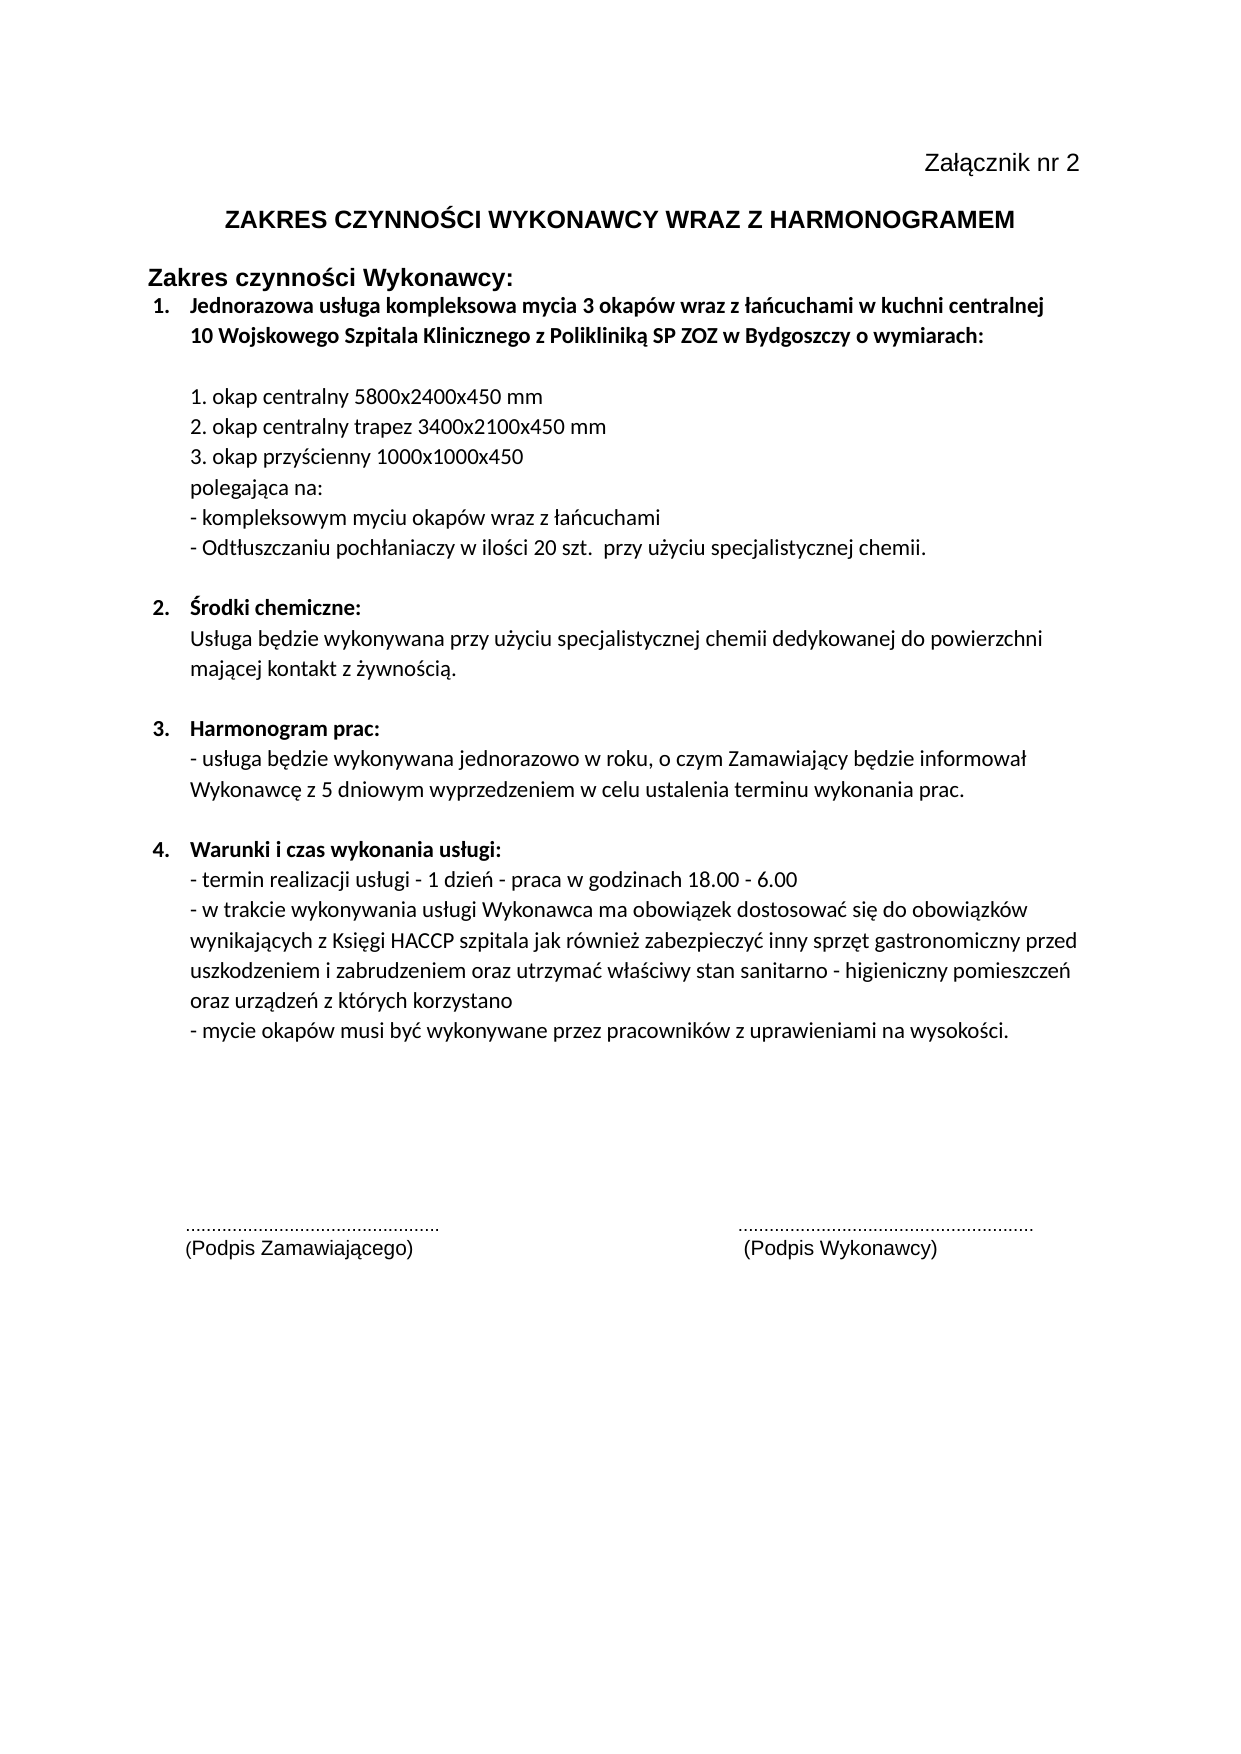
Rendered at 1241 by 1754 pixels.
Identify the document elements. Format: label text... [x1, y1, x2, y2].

list - w trakcie wykonywania usługi Wykonawca ma obowiązek dostosować się do obowiązków wynikających z Księgi HACCP szpitala jak również zabezpieczyć inny sprzęt gastronomiczny przed uszkodzeniem i zabrudzeniem oraz utrzymać właściwy stan sanitarno - higieniczny pomieszczeń oraz urządzeń z których korzystano [190, 896, 1093, 1014]
list Usługa będzie wykonywana przy użyciu specjalistycznej chemii dedykowanej do powierzchni mającej kontakt z żywnością. [190, 624, 1093, 682]
text Zakres czynności Wykonawcy: [148, 263, 1093, 291]
list - kompleksowym myciu okapów wraz z łańcuchami [190, 503, 1093, 531]
list - usługa będzie wykonywana jednorazowo w roku, o czym Zamawiający będzie informował Wykonawcę z 5 dniowym wyprzedzeniem w celu ustalenia terminu wykonania prac. [190, 744, 1093, 803]
list - mycie okapów musi być wykonywane przez pracowników z uprawieniami na wysokości. [190, 1016, 1093, 1044]
list Warunki i czas wykonania usługi: [152, 835, 1093, 863]
list - termin realizacji usługi - 1 dzień - praca w godzinach 18.00 - 6.00 [190, 865, 1093, 893]
list Środki chemiczne: [152, 593, 1093, 621]
text Załącznik nr 2 [148, 148, 1093, 176]
text ................................................. ......................................................... (Podpis Zamawiającego) (Podpis Wykonawcy) [185, 1214, 1093, 1260]
list - Odtłuszczaniu pochłaniaczy w ilości 20 szt. przy użyciu specjalistycznej chemii. [190, 533, 1093, 561]
list polegająca na: [190, 473, 1093, 501]
text ZAKRES CZYNNOŚCI WYKONAWCY WRAZ Z HARMONOGRAMEM [148, 205, 1093, 234]
list 3. okap przyścienny 1000x1000x450 [190, 442, 1093, 470]
list 2. okap centralny trapez 3400x2100x450 mm [190, 412, 1093, 440]
list 1. okap centralny 5800x2400x450 mm [190, 382, 1093, 410]
list Jednorazowa usługa kompleksowa mycia 3 okapów wraz z łańcuchami w kuchni centralnej 10 Wojskowego Szpitala Klinicznego z Polikliniką SP ZOZ w Bydgoszczy o wymiarach: [152, 291, 1093, 349]
list Harmonogram prac: [152, 714, 1093, 742]
